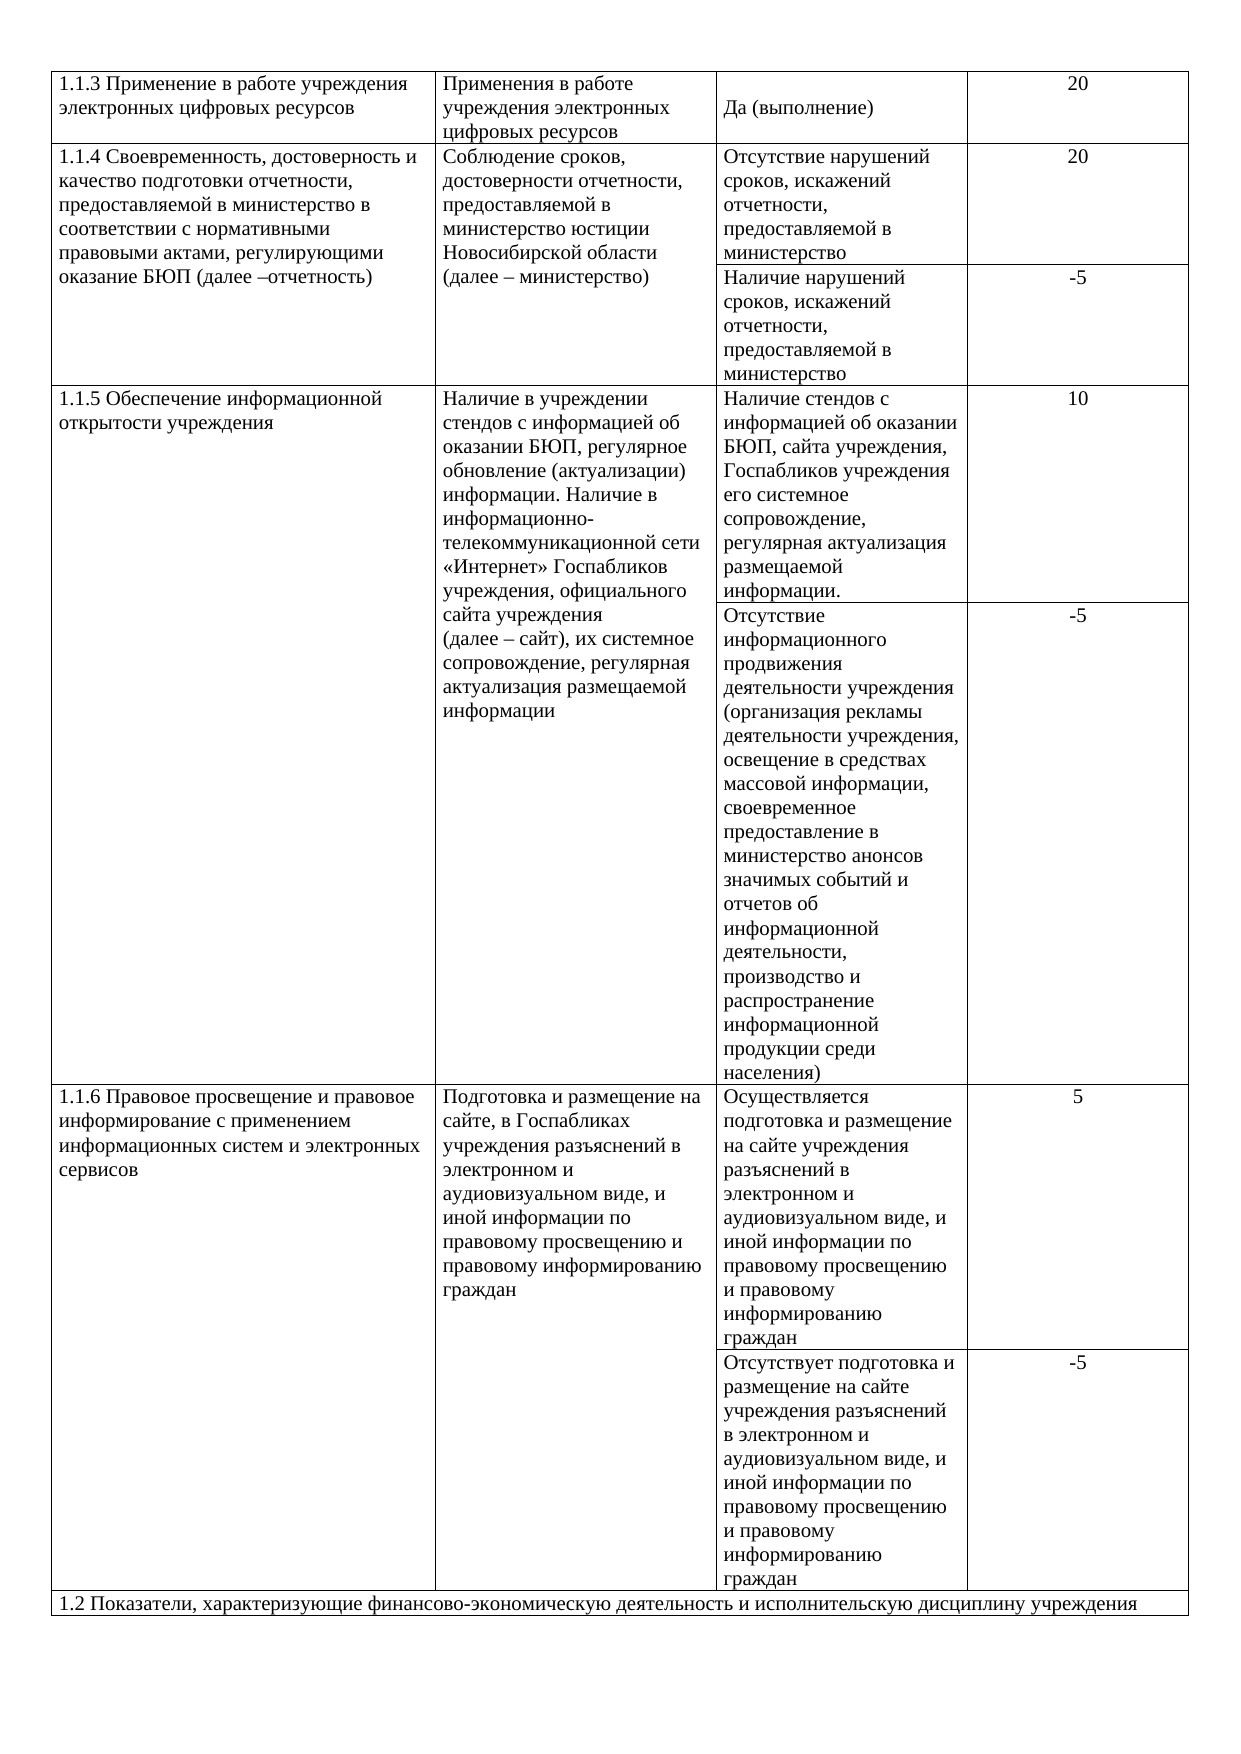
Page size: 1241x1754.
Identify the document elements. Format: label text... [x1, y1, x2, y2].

table_cell Осуществляется подготовка и размещение на сайте учреждения разъяснений в электронном и аудиовизуальном виде, и иной информации по правовому просвещению и правовому информированию граждан [717, 1085, 967, 1349]
table_cell Отсутствие нарушений сроков, искажений отчетности, предоставляемой в министерство [717, 144, 967, 264]
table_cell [52, 1591, 1188, 1615]
table_cell Да (выполнение) [717, 72, 967, 143]
table_cell 1.1.6 Правовое просвещение и правовое информирование с применением информационных систем и электронных сервисов [52, 1085, 435, 1590]
table_cell Отсутствует подготовка и размещение на сайте учреждения разъяснений в электронном и аудиовизуальном виде, и иной информации по правовому просвещению и правовому информированию граждан [717, 1350, 967, 1590]
table_cell Соблюдение сроков, достоверности отчетности, предоставляемой в министерство юстиции Новосибирской области (далее – министерство) [436, 144, 716, 385]
table_cell Наличие нарушений сроков, искажений отчетности, предоставляемой в министерство [717, 265, 967, 385]
table_cell 20 [968, 72, 1188, 143]
table_cell 1.1.3 Применение в работе учреждения электронных цифровых ресурсов [52, 72, 435, 143]
table_cell -5 [968, 265, 1188, 385]
table_cell Применения в работе учреждения электронных цифровых ресурсов [436, 72, 716, 143]
table_cell 1.1.5 Обеспечение информационной открытости учреждения [52, 386, 435, 1084]
table_cell Наличие стендов с информацией об оказании БЮП, сайта учреждения, Госпабликов учреждения его системное сопровождение, регулярная актуализация размещаемой информации. [717, 386, 967, 602]
table_cell 10 [968, 386, 1188, 602]
table_cell -5 [968, 603, 1188, 1084]
table_cell 5 [968, 1085, 1188, 1349]
table_cell 1.1.4 Своевременность, достоверность и качество подготовки отчетности, предоставляемой в министерство в соответствии с нормативными правовыми актами, регулирующими оказание БЮП (далее –отчетность) [52, 144, 435, 385]
table_cell Наличие в учреждении стендов с информацией об оказании БЮП, регулярное обновление (актуализации) информации. Наличие в информационно-телекоммуникационной сети «Интернет» Госпабликов учреждения, официального сайта учреждения (далее – сайт), их системное сопровождение, регулярная актуализация размещаемой информации [436, 386, 716, 1084]
table_cell Подготовка и размещение на сайте, в Госпабликах учреждения разъяснений в электронном и аудиовизуальном виде, и иной информации по правовому просвещению и правовому информированию граждан [436, 1085, 716, 1590]
table_cell Отсутствие информационного продвижения деятельности учреждения (организация рекламы деятельности учреждения, освещение в средствах массовой информации, своевременное предоставление в министерство анонсов значимых событий и отчетов об информационной деятельности, производство и распространение информационной продукции среди населения) [717, 603, 967, 1084]
table_cell 20 [968, 144, 1188, 264]
table_cell -5 [968, 1350, 1188, 1590]
